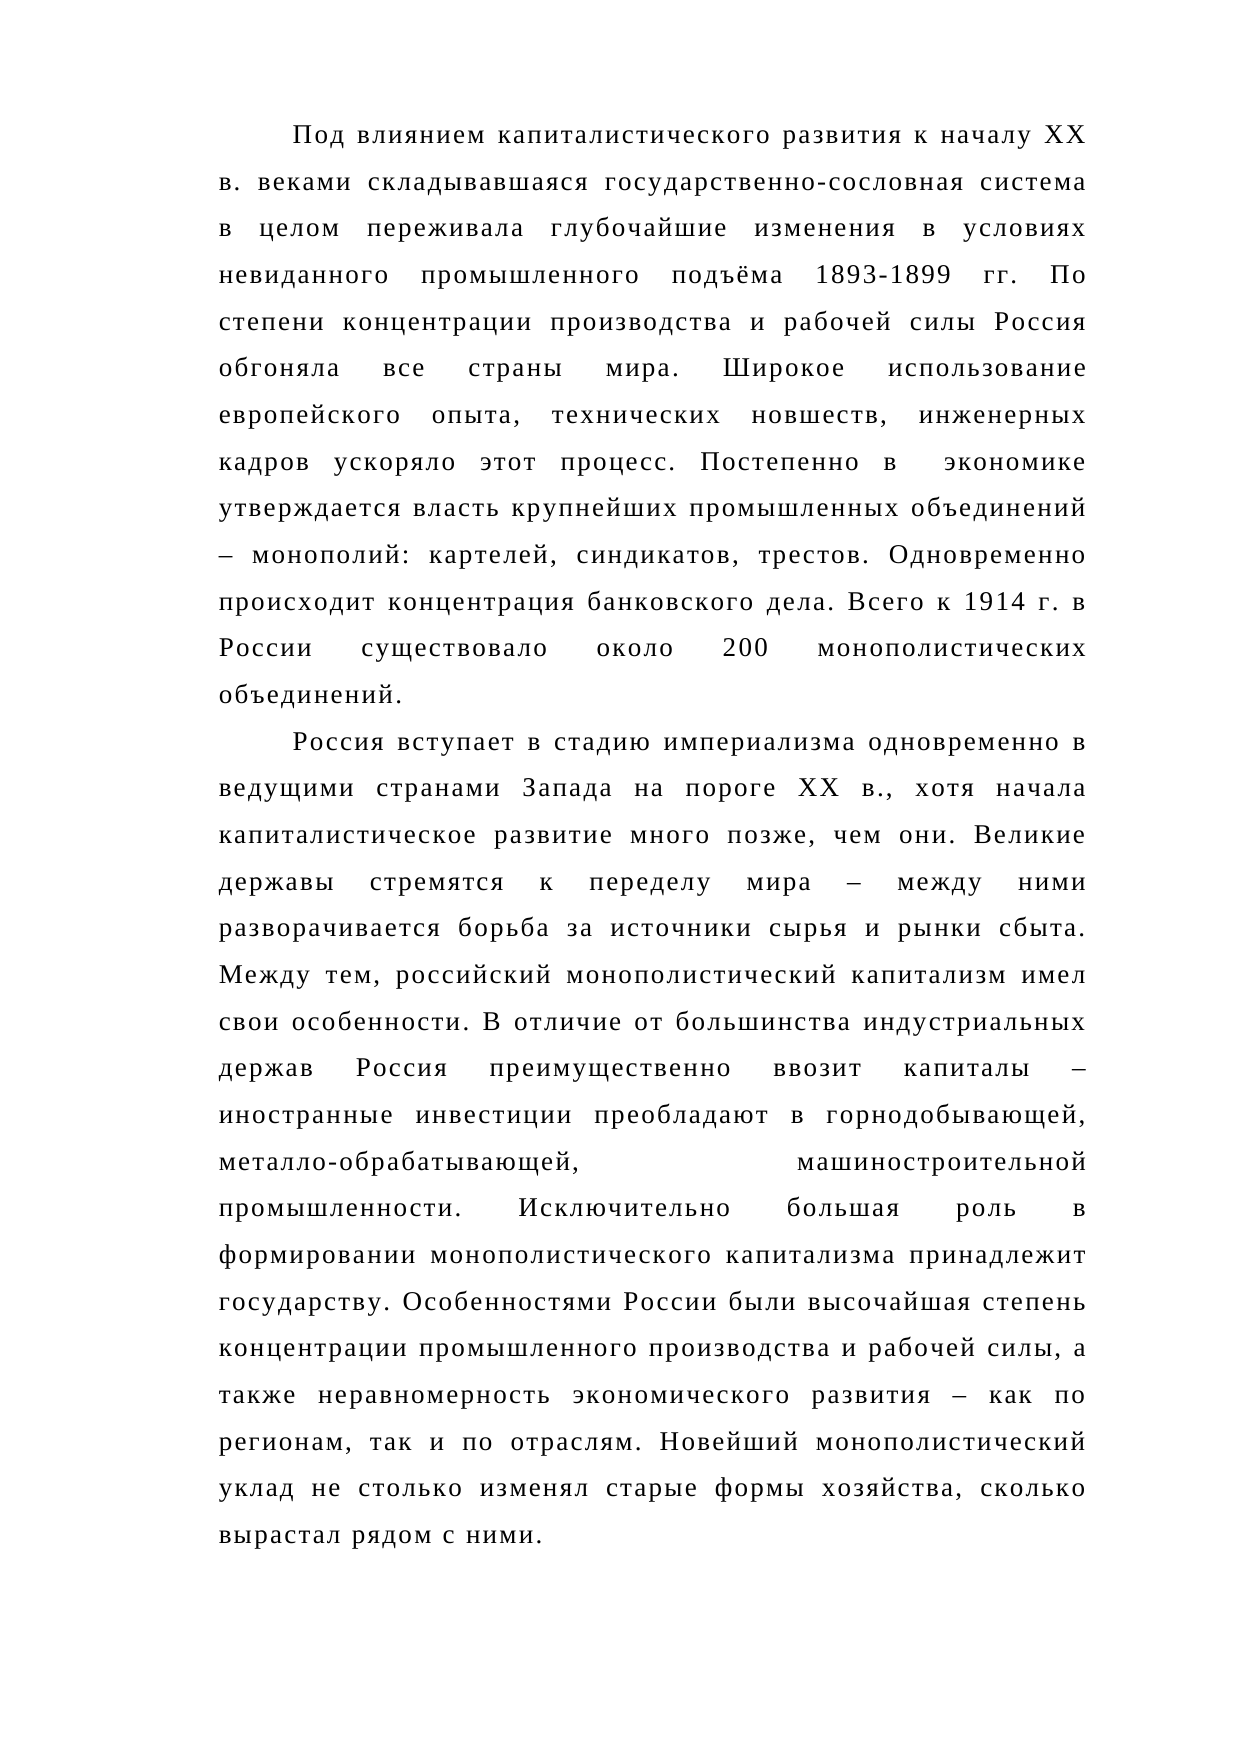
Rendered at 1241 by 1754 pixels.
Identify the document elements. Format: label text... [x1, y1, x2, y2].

text Россия вступает в стадию империализма одновременно в ведущими странами Запада на пороге ХХ в., хотя начала капиталистическое развитие много позже, чем они. Великие державы стремятся к переделу мира – между ними разворачивается борьба за источники сырья и рынки сбыта. Между тем, российский монополистический капитализм имел свои особенности. В отличие от большинства индустриальных держав Россия преимущественно ввозит капиталы – иностранные инвестиции преобладают в горнодобывающей, металло-обрабатывающей, машиностроительной промышленности. Исключительно большая роль в формировании монополистического капитализма принадлежит государству. Особенностями России были высочайшая степень концентрации промышленного производства и рабочей силы, а также неравномерность экономического развития – как по регионам, так и по отраслям. Новейший монополистический уклад не столько изменял старые формы хозяйства, сколько вырастал рядом с ними. [218, 725, 1087, 1549]
text Под влиянием капиталистического развития к началу ХХ в. веками складывавшаяся государственно-сословная система в целом переживала глубочайшие изменения в условиях невиданного промышленного подъёма 1893-1899 гг. По степени концентрации производства и рабочей силы Россия обгоняла все страны мира. Широкое использование европейского опыта, технических новшеств, инженерных кадров ускоряло этот процесс. Постепенно в экономике утверждается власть крупнейших промышленных объединений – монополий: картелей, синдикатов, трестов. Одновременно происходит концентрация банковского дела. Всего к 1914 г. в России существовало около 200 монополистических объединений. [218, 118, 1087, 709]
